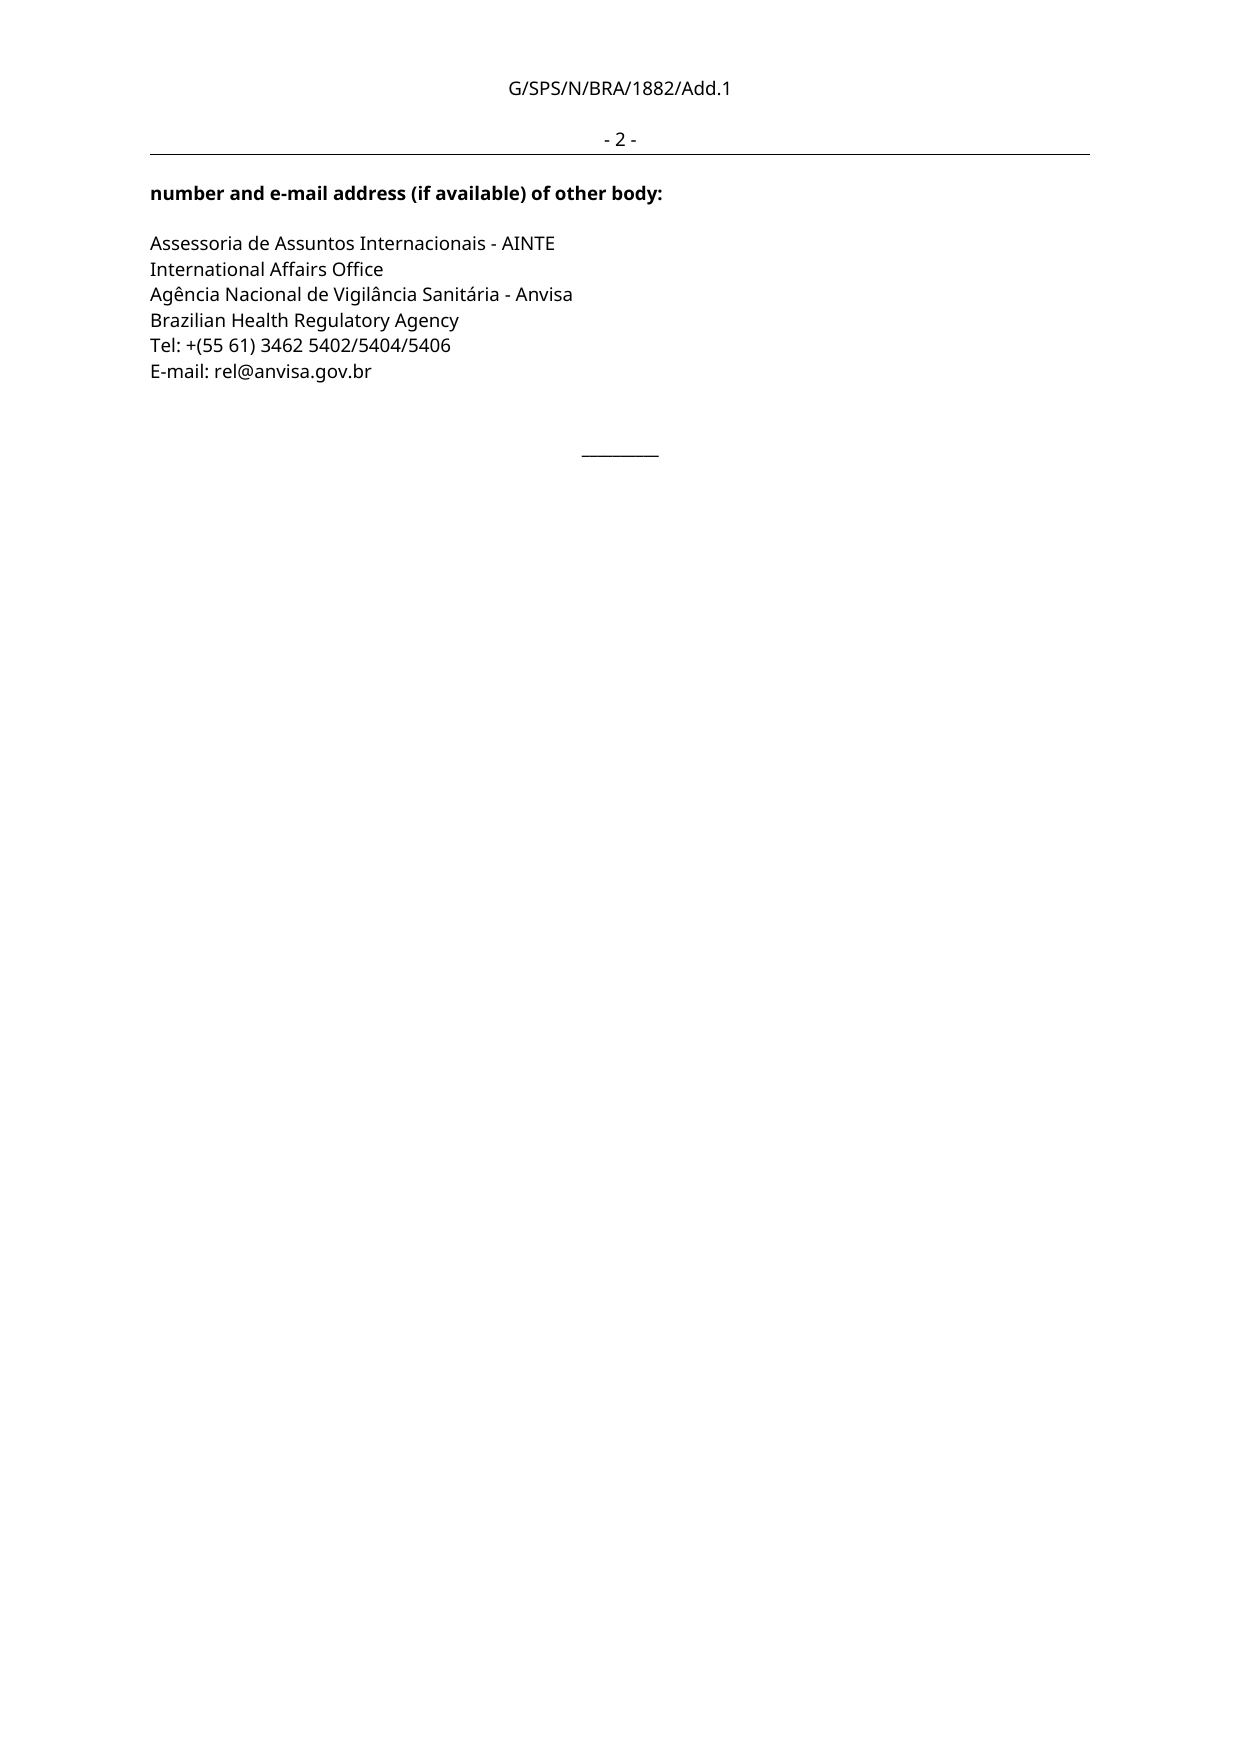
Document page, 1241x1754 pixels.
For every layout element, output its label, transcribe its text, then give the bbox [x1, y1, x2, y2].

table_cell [150, 180, 1113, 231]
text __________ [150, 434, 1090, 460]
